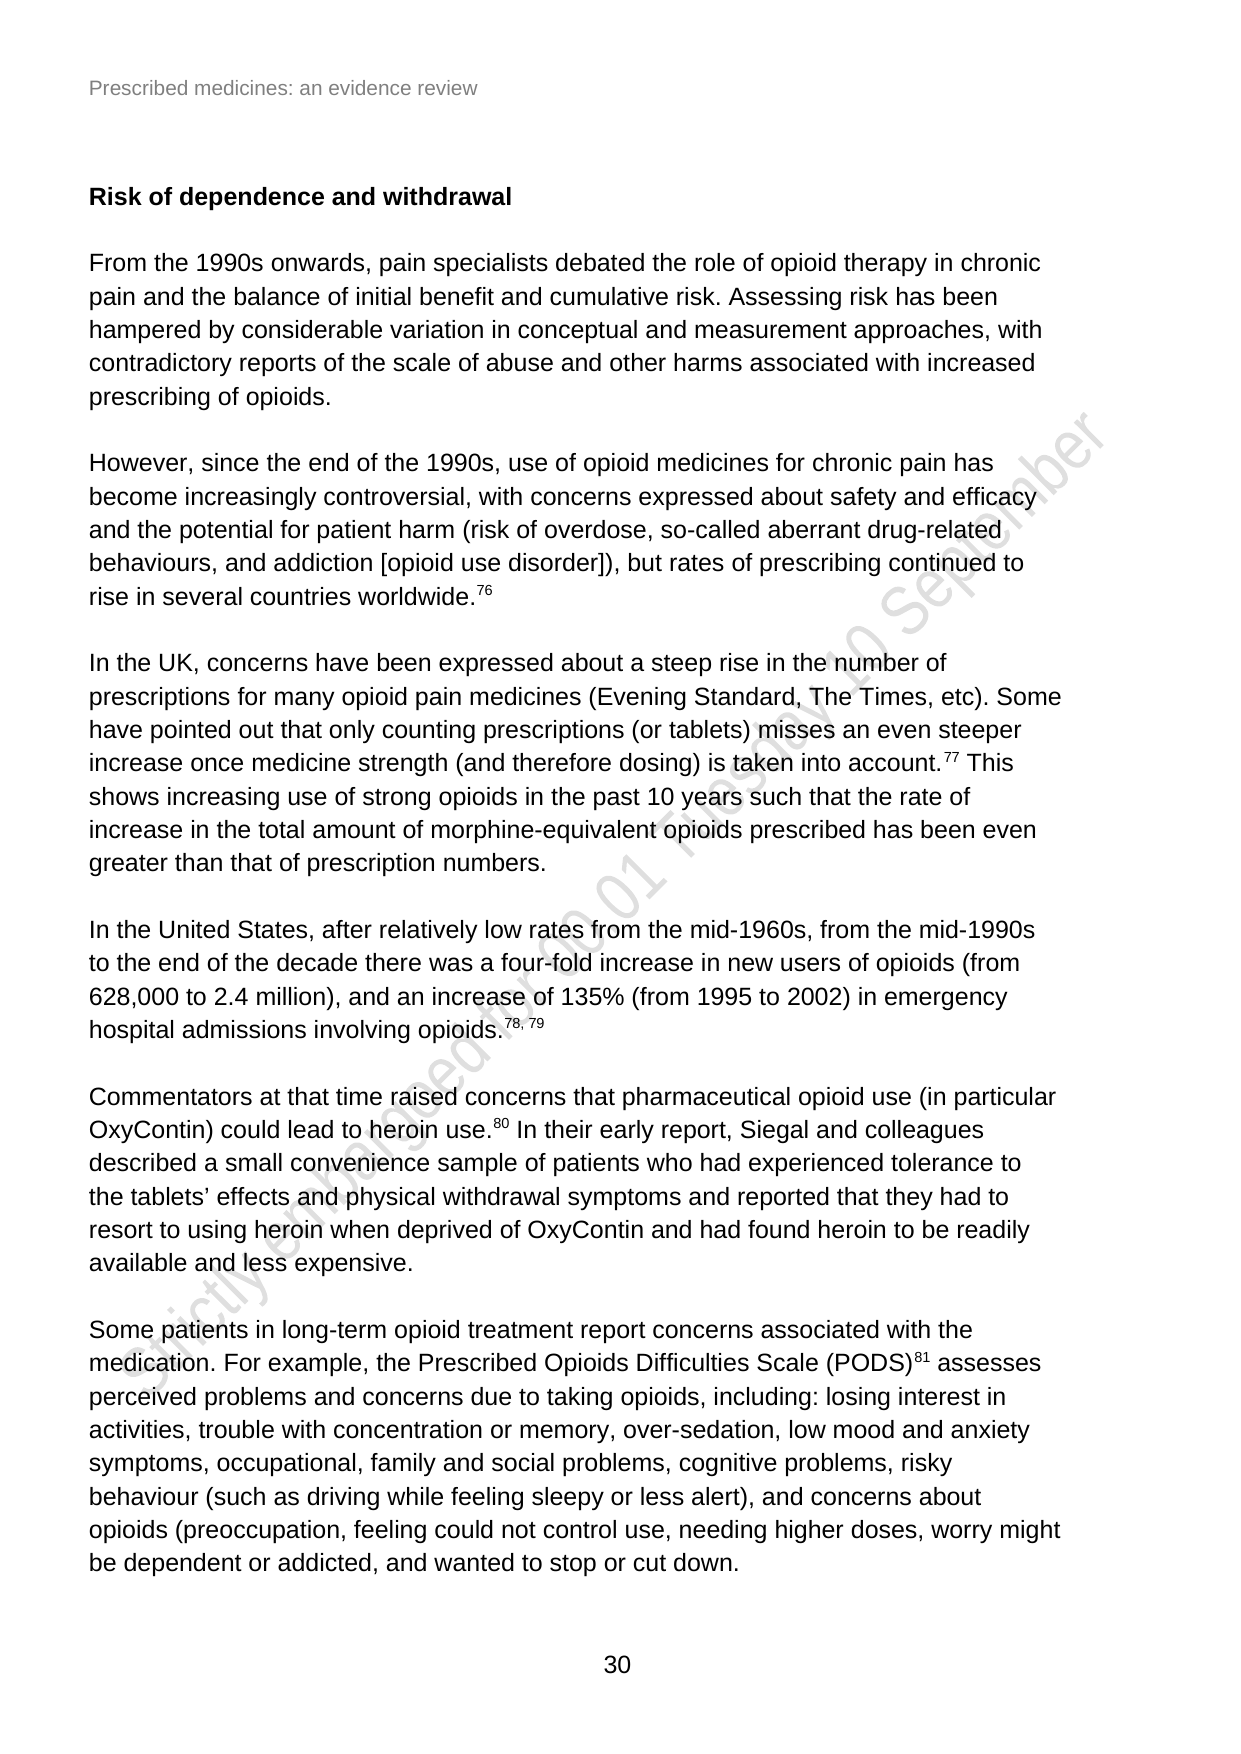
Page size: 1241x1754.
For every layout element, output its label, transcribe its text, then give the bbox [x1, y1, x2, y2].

text In the UK, concerns have been expressed about a steep rise in the number of prescriptions for many opioid pain medicines (Evening Standard, The Times, etc). Some have pointed out that only counting prescriptions (or tablets) misses an even steeper increase once medicine strength (and therefore dosing) is taken into account.77 This shows increasing use of strong opioids in the past 10 years such that the rate of increase in the total amount of morphine-equivalent opioids prescribed has been even greater than that of prescription numbers. [89, 644, 1063, 877]
text Some patients in long-term opioid treatment report concerns associated with the medication. For example, the Prescribed Opioids Difficulties Scale (PODS)81 assesses perceived problems and concerns due to taking opioids, including: losing interest in activities, trouble with concentration or memory, over-sedation, low mood and anxiety symptoms, occupational, family and social problems, cognitive problems, risky behaviour (such as driving while feeling sleepy or less alert), and concerns about opioids (preoccupation, feeling could not control use, needing higher doses, worry might be dependent or addicted, and wanted to stop or cut down. [89, 1311, 1063, 1577]
text From the 1990s onwards, pain specialists debated the role of opioid therapy in chronic pain and the balance of initial benefit and cumulative risk. Assessing risk has been hampered by considerable variation in conceptual and measurement approaches, with contradictory reports of the scale of abuse and other harms associated with increased prescribing of opioids. [89, 244, 1063, 411]
text Commentators at that time raised concerns that pharmaceutical opioid use (in particular OxyContin) could lead to heroin use.80 In their early report, Siegal and colleagues described a small convenience sample of patients who had experienced tolerance to the tablets’ effects and physical withdrawal symptoms and reported that they had to resort to using heroin when deprived of OxyContin and had found heroin to be readily available and less expensive. [89, 1077, 1063, 1277]
text Risk of dependence and withdrawal [89, 177, 1063, 211]
text However, since the end of the 1990s, use of opioid medicines for chronic pain has become increasingly controversial, with concerns expressed about safety and efficacy and the potential for patient harm (risk of overdose, so-called aberrant drug-related behaviours, and addiction [opioid use disorder]), but rates of prescribing continued to rise in several countries worldwide.76 [89, 444, 1063, 611]
text In the United States, after relatively low rates from the mid-1960s, from the mid-1990s to the end of the decade there was a four-fold increase in new users of opioids (from 628,000 to 2.4 million), and an increase of 135% (from 1995 to 2002) in emergency hospital admissions involving opioids.78, 79 [89, 911, 1063, 1044]
